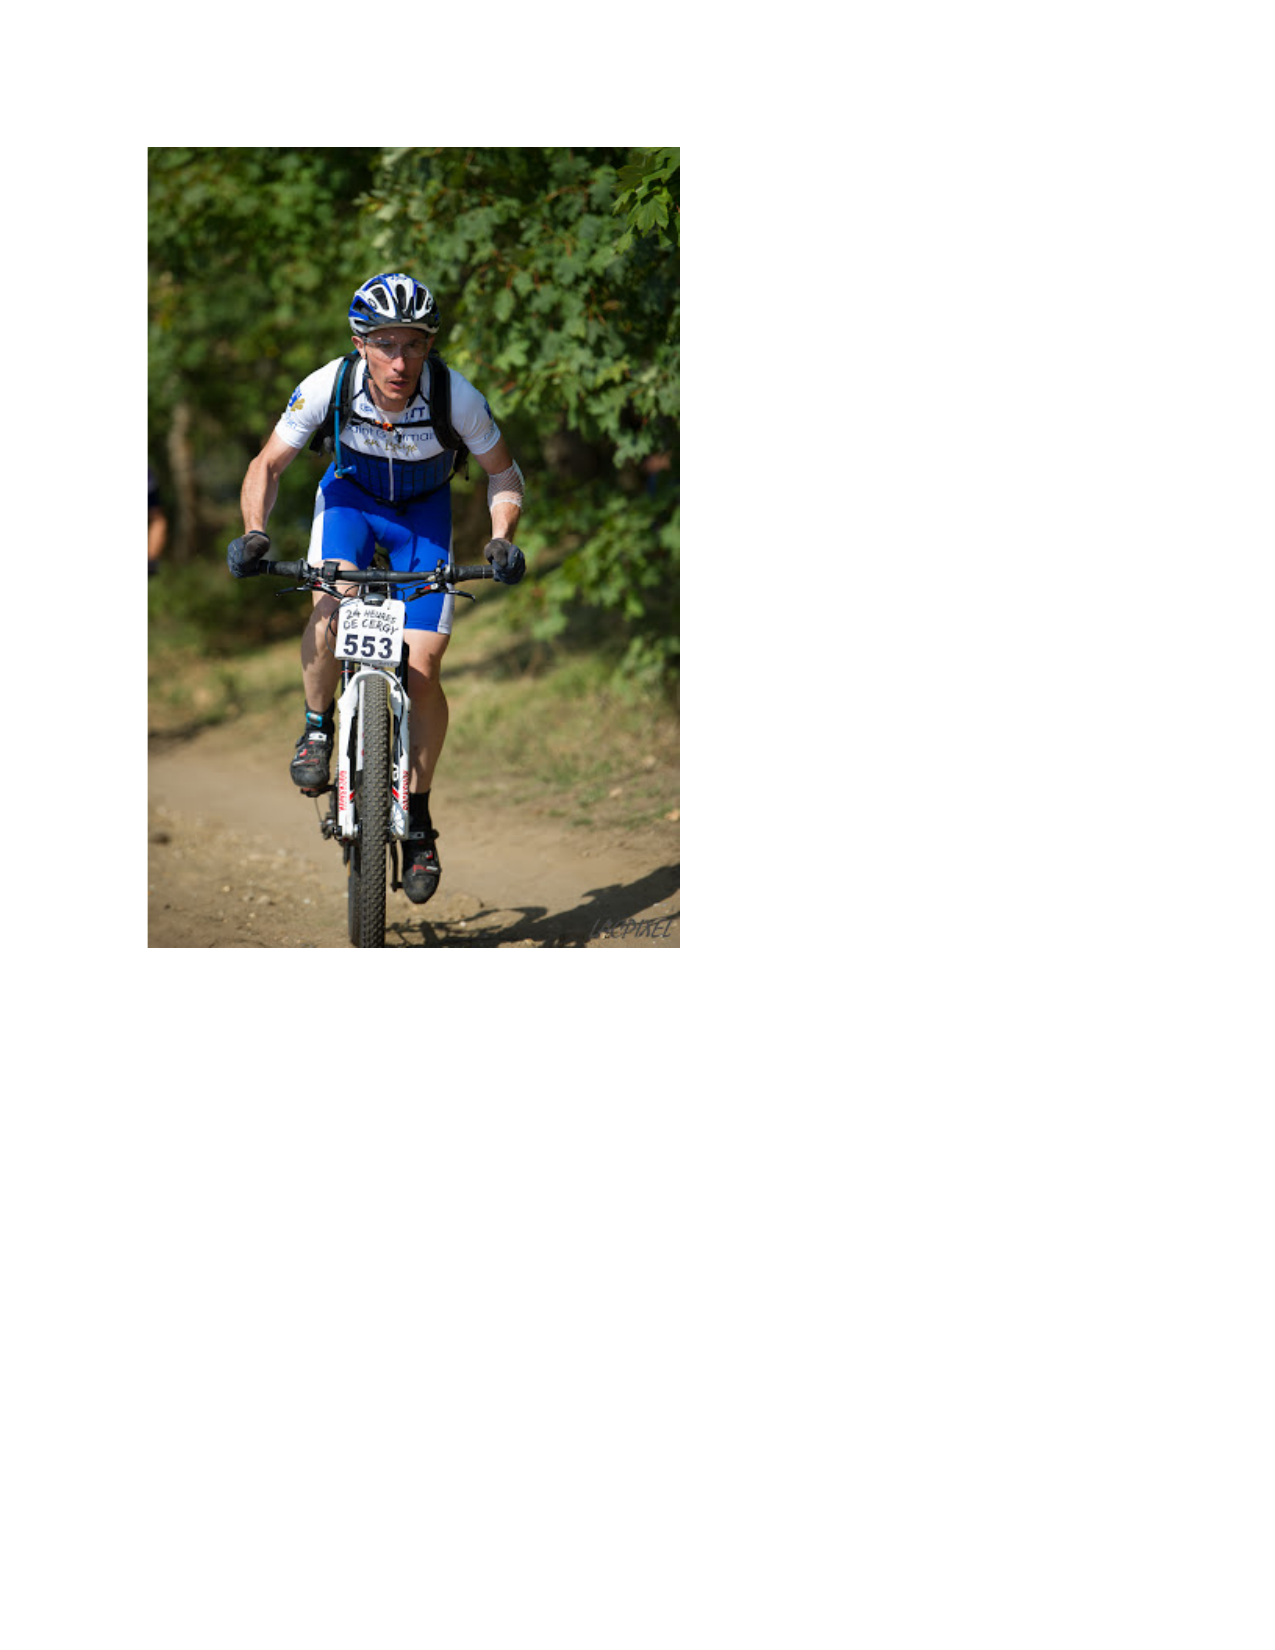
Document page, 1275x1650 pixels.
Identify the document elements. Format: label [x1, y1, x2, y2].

picture [147, 147, 680, 948]
